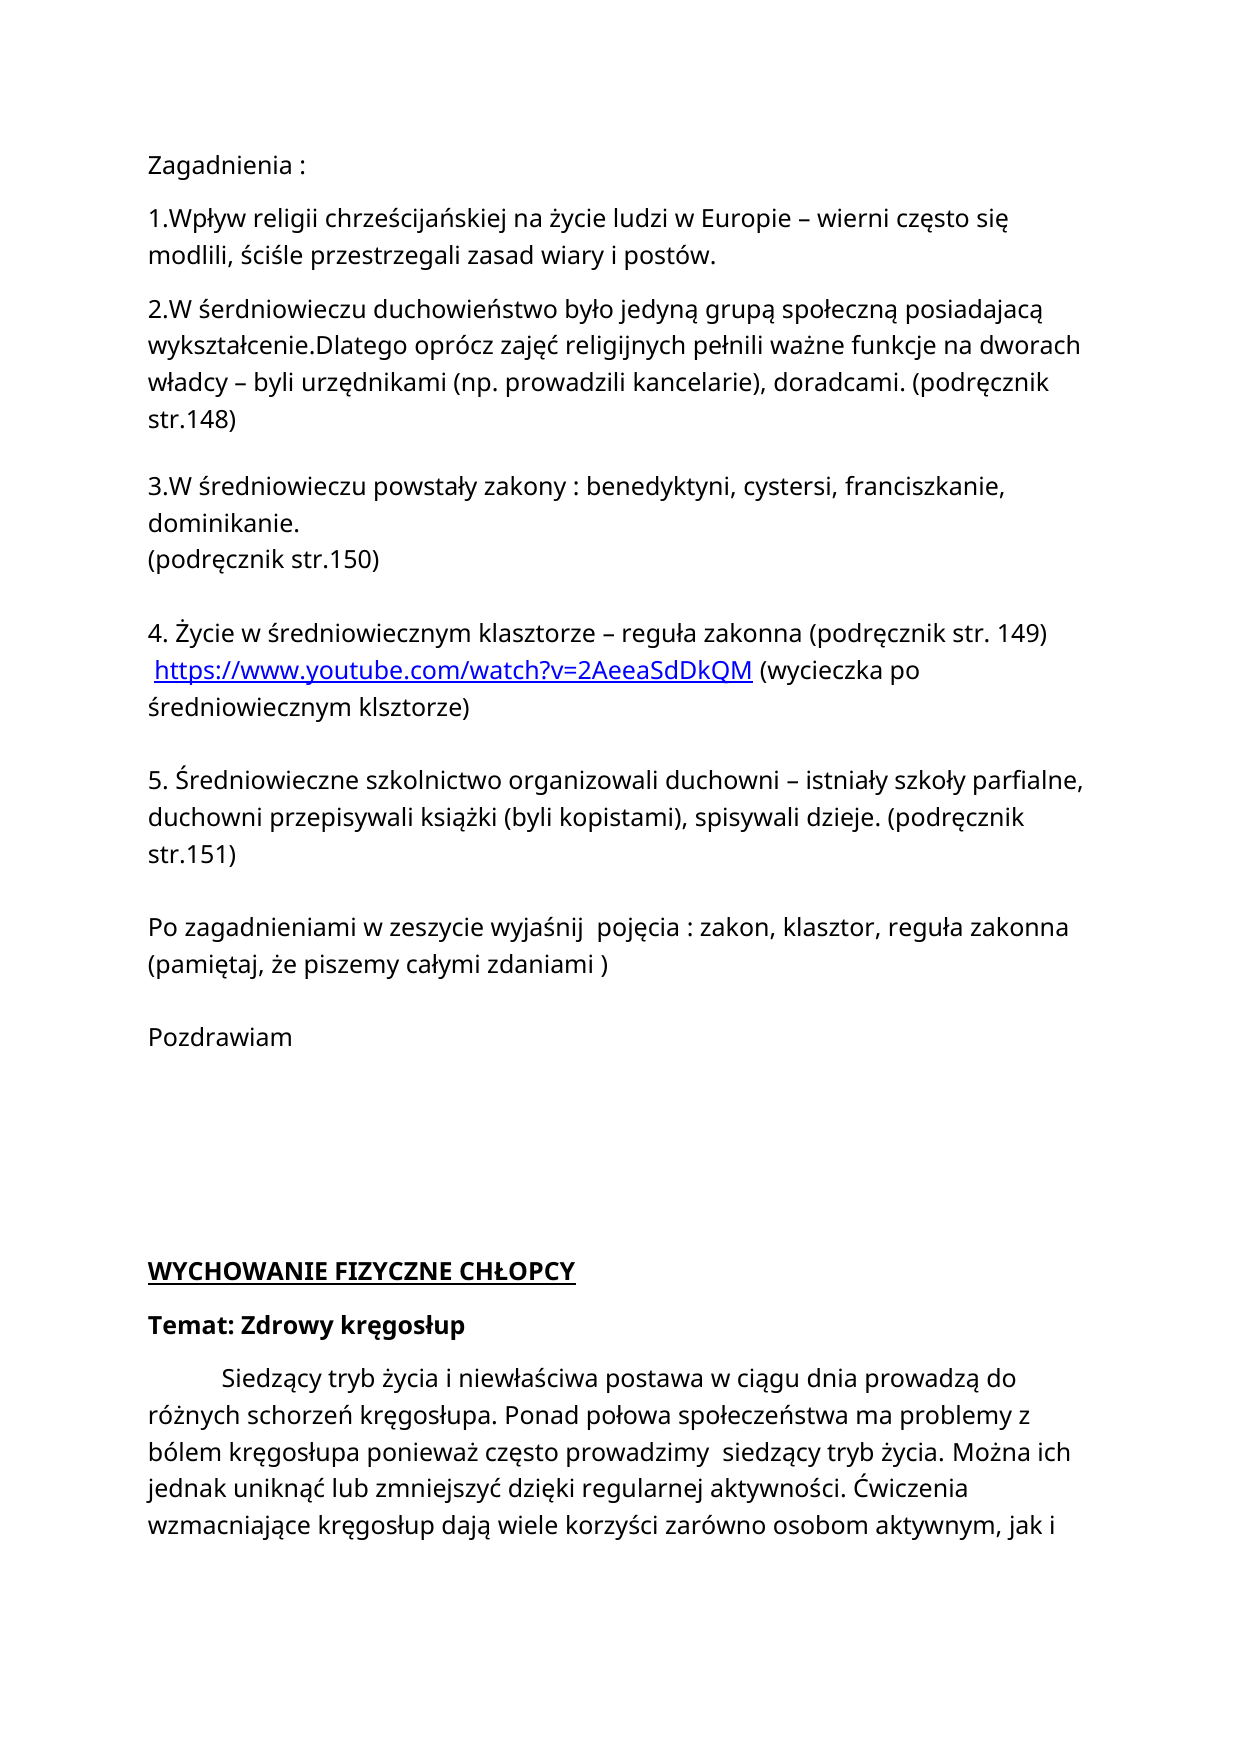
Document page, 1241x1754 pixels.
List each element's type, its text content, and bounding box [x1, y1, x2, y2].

text (podręcznik str.150) [148, 542, 1093, 576]
text Zagadnienia : [148, 148, 1093, 182]
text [148, 1361, 1093, 1542]
text 5. Średniowieczne szkolnictwo organizowali duchowni – istniały szkoły parfialne, duchowni przepisywali książki (byli kopistami), spisywali dzieje. (podręcznik str.151) [148, 763, 1093, 870]
text WYCHOWANIE FIZYCZNE CHŁOPCY [148, 1254, 1093, 1288]
text Po zagadnieniami w zeszycie wyjaśnij pojęcia : zakon, klasztor, reguła zakonna (pamiętaj, że piszemy całymi zdaniami ) [148, 910, 1093, 981]
text 2.W śerdniowieczu duchowieństwo było jedyną grupą społeczną posiadajacą wykształcenie.Dlatego oprócz zajęć religijnych pełnili ważne funkcje na dworach władcy – byli urzędnikami (np. prowadzili kancelarie), doradcami. (podręcznik str.148) [148, 291, 1093, 436]
text 3.W średniowieczu powstały zakony : benedyktyni, cystersi, franciszkanie, dominikanie. [148, 468, 1093, 539]
text 1.Wpływ religii chrześcijańskiej na życie ludzi w Europie – wierni często się modlili, ściśle przestrzegali zasad wiary i postów. [148, 201, 1093, 272]
text Temat: Zdrowy kręgosłup [148, 1307, 1093, 1341]
text 4. Życie w średniowiecznym klasztorze – reguła zakonna (podręcznik str. 149) [148, 616, 1093, 650]
text Pozdrawiam [148, 1020, 1093, 1054]
text https://www.youtube.com/watch?v=2AeeaSdDkQM (wycieczka po średniowiecznym klsztorze) [148, 652, 1093, 723]
